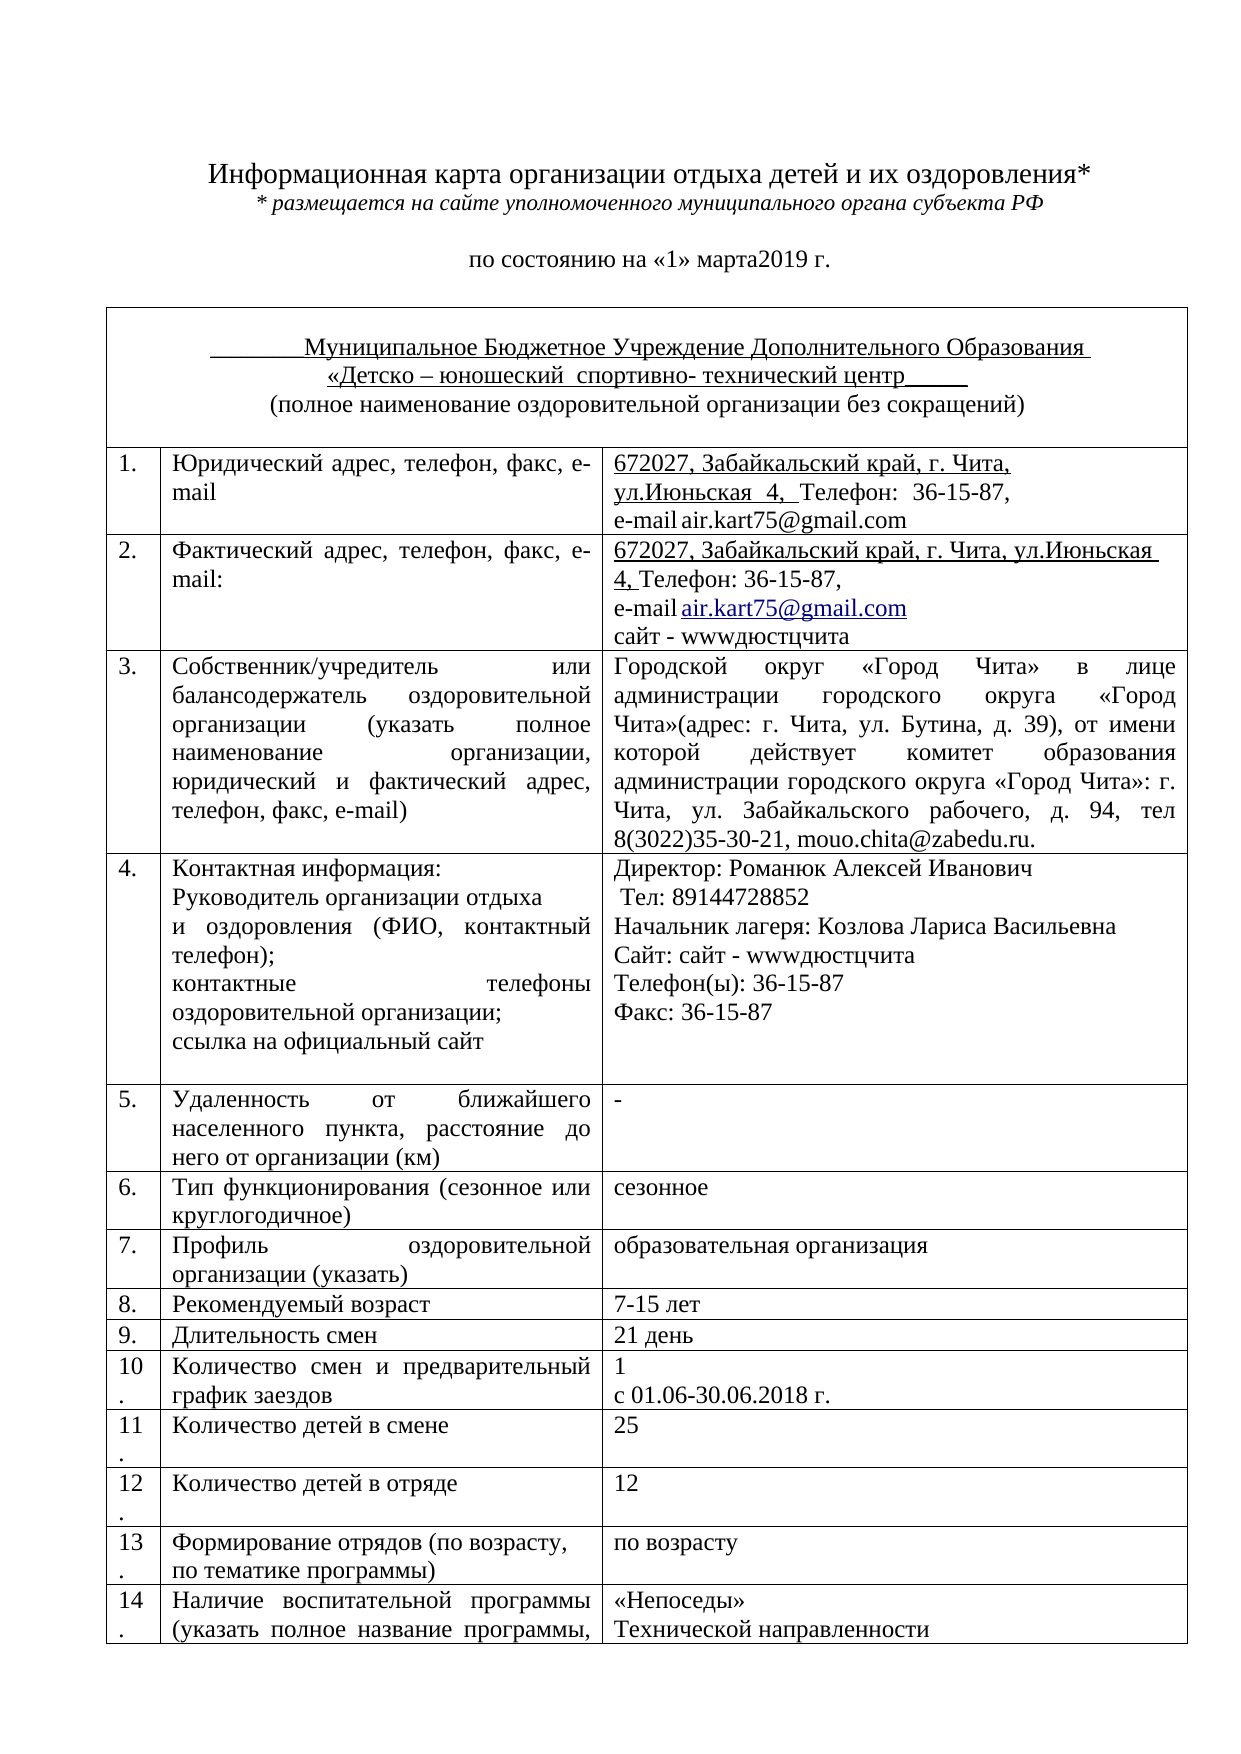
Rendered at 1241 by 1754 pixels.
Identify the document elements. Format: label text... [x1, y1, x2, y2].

table_cell Городской округ «Город Чита» в лице администрации городского округа «Город Чита»(адрес: г. Чита, ул. Бутина, д. 39), от имени которой действует комитет образования администрации городского округа «Город Чита»: г. Чита, ул. Забайкальского рабочего, д. 94, тел 8(3022)35-30-21, mouo.chita@zabedu.ru. [603, 651, 1187, 852]
table_cell Тип функционирования (сезонное или круглогодичное) [161, 1172, 602, 1229]
table_cell Контактная информация: Руководитель организации отдыха и оздоровления (ФИО, контактный телефон); контактные телефоны оздоровительной организации; ссылка на официальный сайт [161, 854, 602, 1083]
table_cell 10. [107, 1351, 160, 1409]
table_cell 672027, Забайкальский край, г. Чита, ул.Июньская 4, Телефон: 36-15-87, e-mail air.kart75@gmail.com [603, 448, 1187, 534]
table_header _________Муниципальное Бюджетное Учреждение Дополнительного Образования «Детско – юношеский спортивно- технический центр_____ (полное наименование оздоровительной организации без сокращений) [107, 308, 1187, 447]
table_cell 7-15 лет [603, 1289, 1187, 1319]
table_cell 672027, Забайкальский край, г. Чита, ул.Июньская 4, Телефон: 36-15-87, e-mail air.kart75@gmail.com сайт - wwwдюстцчита [603, 535, 1187, 650]
table_cell 12. [107, 1468, 160, 1526]
table_cell Удаленность от ближайшего населенного пункта, расстояние до него от организации (км) [161, 1085, 602, 1171]
table_cell 6. [107, 1172, 160, 1229]
table_cell образовательная организация [603, 1230, 1187, 1288]
table_cell Фактический адрес, телефон, факс, e-mail: [161, 535, 602, 650]
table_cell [161, 1585, 602, 1643]
table_cell Длительность смен [161, 1320, 602, 1350]
table_cell 25 [603, 1410, 1187, 1467]
table_cell 5. [107, 1085, 160, 1171]
table_cell 4. [107, 854, 160, 1083]
table_cell по возрасту [603, 1527, 1187, 1584]
table_cell 14. [107, 1585, 160, 1643]
table_cell 1 с 01.06-30.06.2018 г. [603, 1351, 1187, 1409]
table_cell сезонное [603, 1172, 1187, 1229]
table_cell 1. [107, 448, 160, 534]
table_cell 2. [107, 535, 160, 650]
table_cell Количество детей в отряде [161, 1468, 602, 1526]
table_cell Собственник/учредитель или балансодержатель оздоровительной организации (указать полное наименование организации, юридический и фактический адрес, телефон, факс, e-mail) [161, 651, 602, 852]
table_cell 8. [107, 1289, 160, 1319]
table_cell 9. [107, 1320, 160, 1350]
text по состоянию на «1» марта2019 г. [118, 244, 1181, 273]
text * размещается на сайте уполномоченного муниципального органа субъекта РФ [118, 189, 1181, 216]
table_cell 11. [107, 1410, 160, 1467]
table_cell Количество смен и предварительный график заездов [161, 1351, 602, 1409]
table_cell 13. [107, 1527, 160, 1584]
text Информационная карта организации отдыха детей и их оздоровления* [118, 156, 1181, 189]
table_cell 21 день [603, 1320, 1187, 1350]
table_cell 3. [107, 651, 160, 852]
table_cell 7. [107, 1230, 160, 1288]
table_cell Директор: Романюк Алексей Иванович Тел: 89144728852 Начальник лагеря: Козлова Лариса Васильевна Сайт: сайт - wwwдюстцчита Телефон(ы): 36-15-87 Факс: 36-15-87 [603, 854, 1187, 1083]
table_cell Рекомендуемый возраст [161, 1289, 602, 1319]
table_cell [603, 1585, 1187, 1643]
table_cell - [603, 1085, 1187, 1171]
table_cell Количество детей в смене [161, 1410, 602, 1467]
table_cell Профиль оздоровительной организации (указать) [161, 1230, 602, 1288]
table_cell Юридический адрес, телефон, факс, e-mail [161, 448, 602, 534]
table_cell 12 [603, 1468, 1187, 1526]
table_cell Формирование отрядов (по возрасту, по тематике программы) [161, 1527, 602, 1584]
